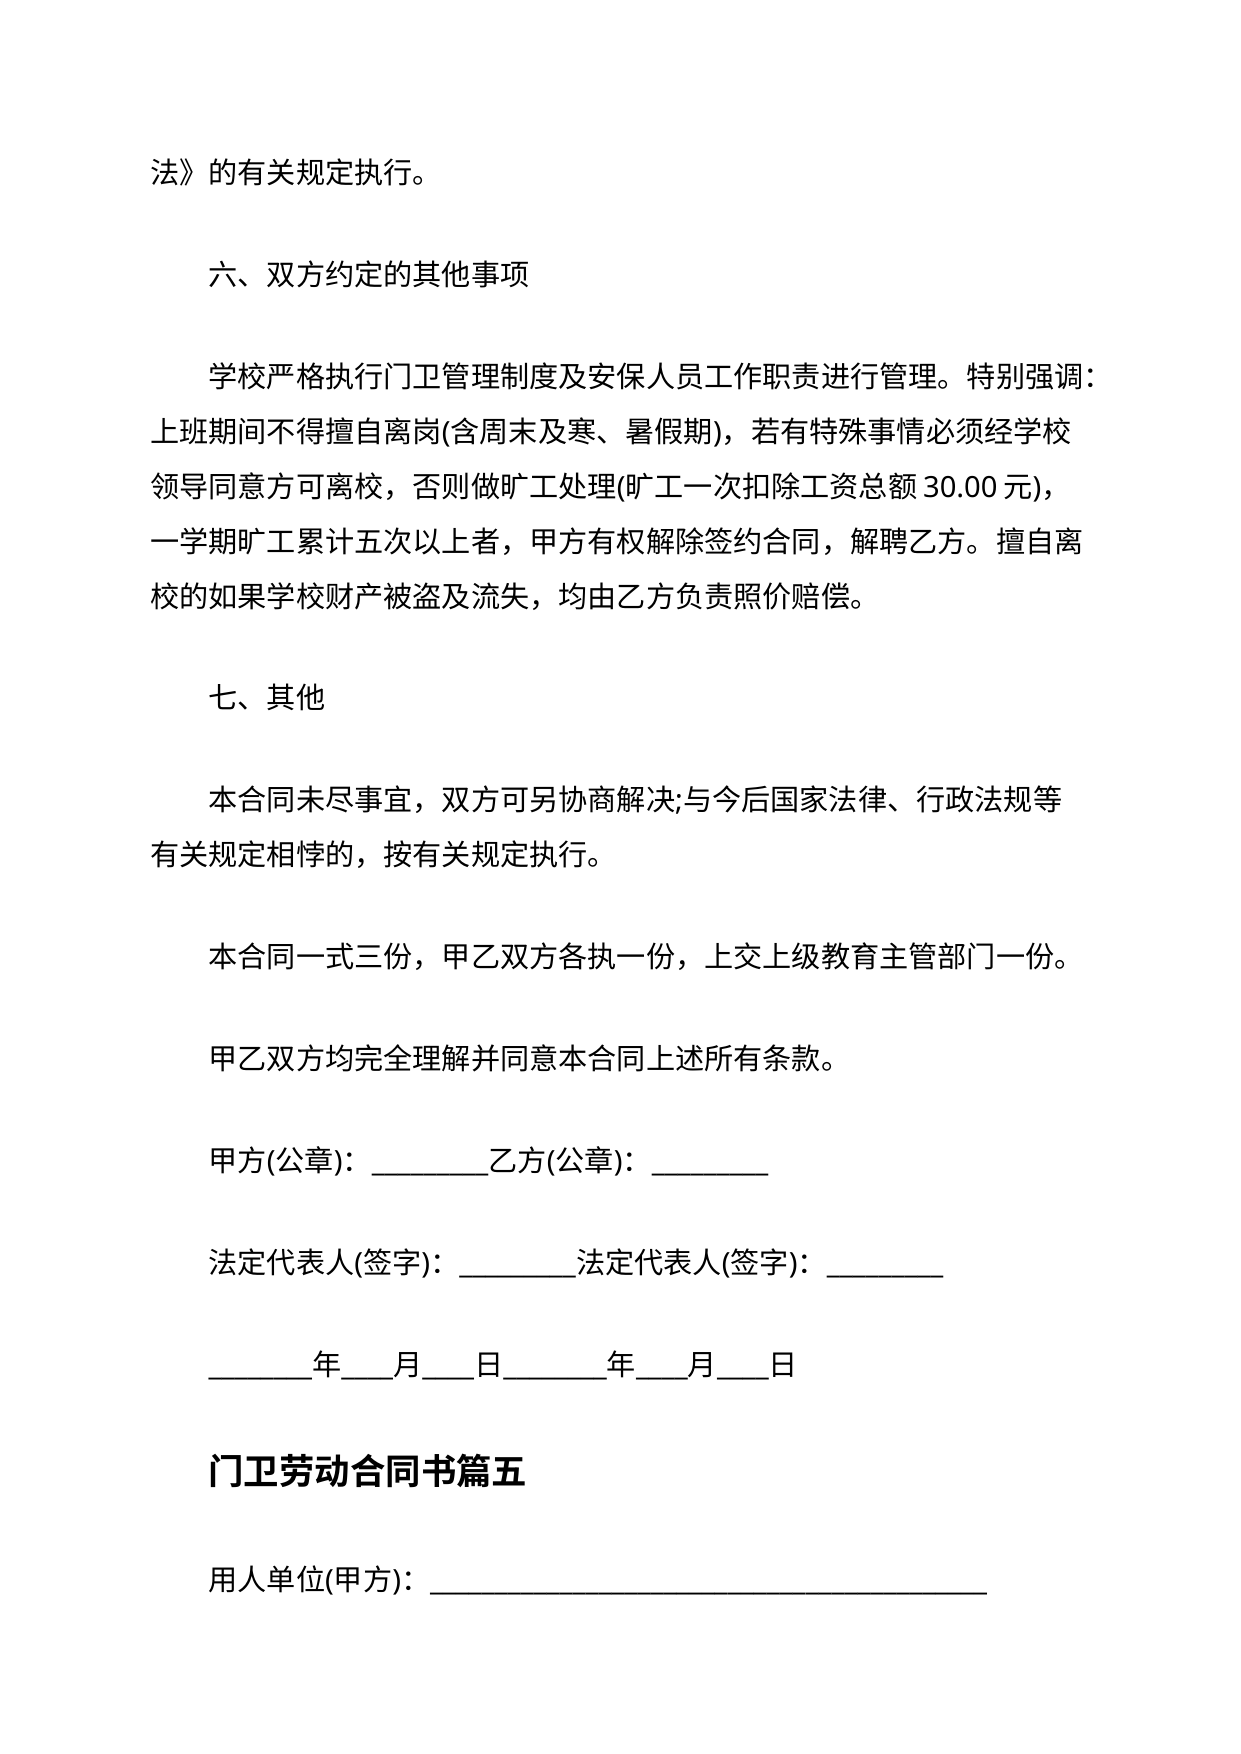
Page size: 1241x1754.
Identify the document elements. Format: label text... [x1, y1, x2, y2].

text 用人单位(甲方)：___________________________________________ [150, 1557, 1090, 1599]
text 七、其他 [150, 675, 1090, 717]
text 甲乙双方均完全理解并同意本合同上述所有条款。 [150, 1035, 1090, 1078]
text ________年____月____日________年____月____日 [150, 1341, 1090, 1383]
text 本合同一式三份，甲乙双方各执一份，上交上级教育主管部门一份。 [150, 934, 1090, 976]
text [150, 150, 1090, 192]
text 六、双方约定的其他事项 [150, 252, 1090, 294]
text 法定代表人(签字)：_________法定代表人(签字)：_________ [150, 1239, 1090, 1282]
text 门卫劳动合同书篇五 [150, 1443, 1090, 1494]
text 本合同未尽事宜，双方可另协商解决;与今后国家法律、行政法规等有关规定相悖的，按有关规定执行。 [150, 777, 1090, 874]
text 学校严格执行门卫管理制度及安保人员工作职责进行管理。特别强调：上班期间不得擅自离岗(含周末及寒、暑假期)，若有特殊事情必须经学校领导同意方可离校，否则做旷工处理(旷工一次扣除工资总额30.00元)，一学期旷工累计五次以上者，甲方有权解除签约合同，解聘乙方。擅自离校的如果学校财产被盗及流失，均由乙方负责照价赔偿。 [150, 353, 1090, 616]
text 甲方(公章)：_________乙方(公章)：_________ [150, 1137, 1090, 1179]
